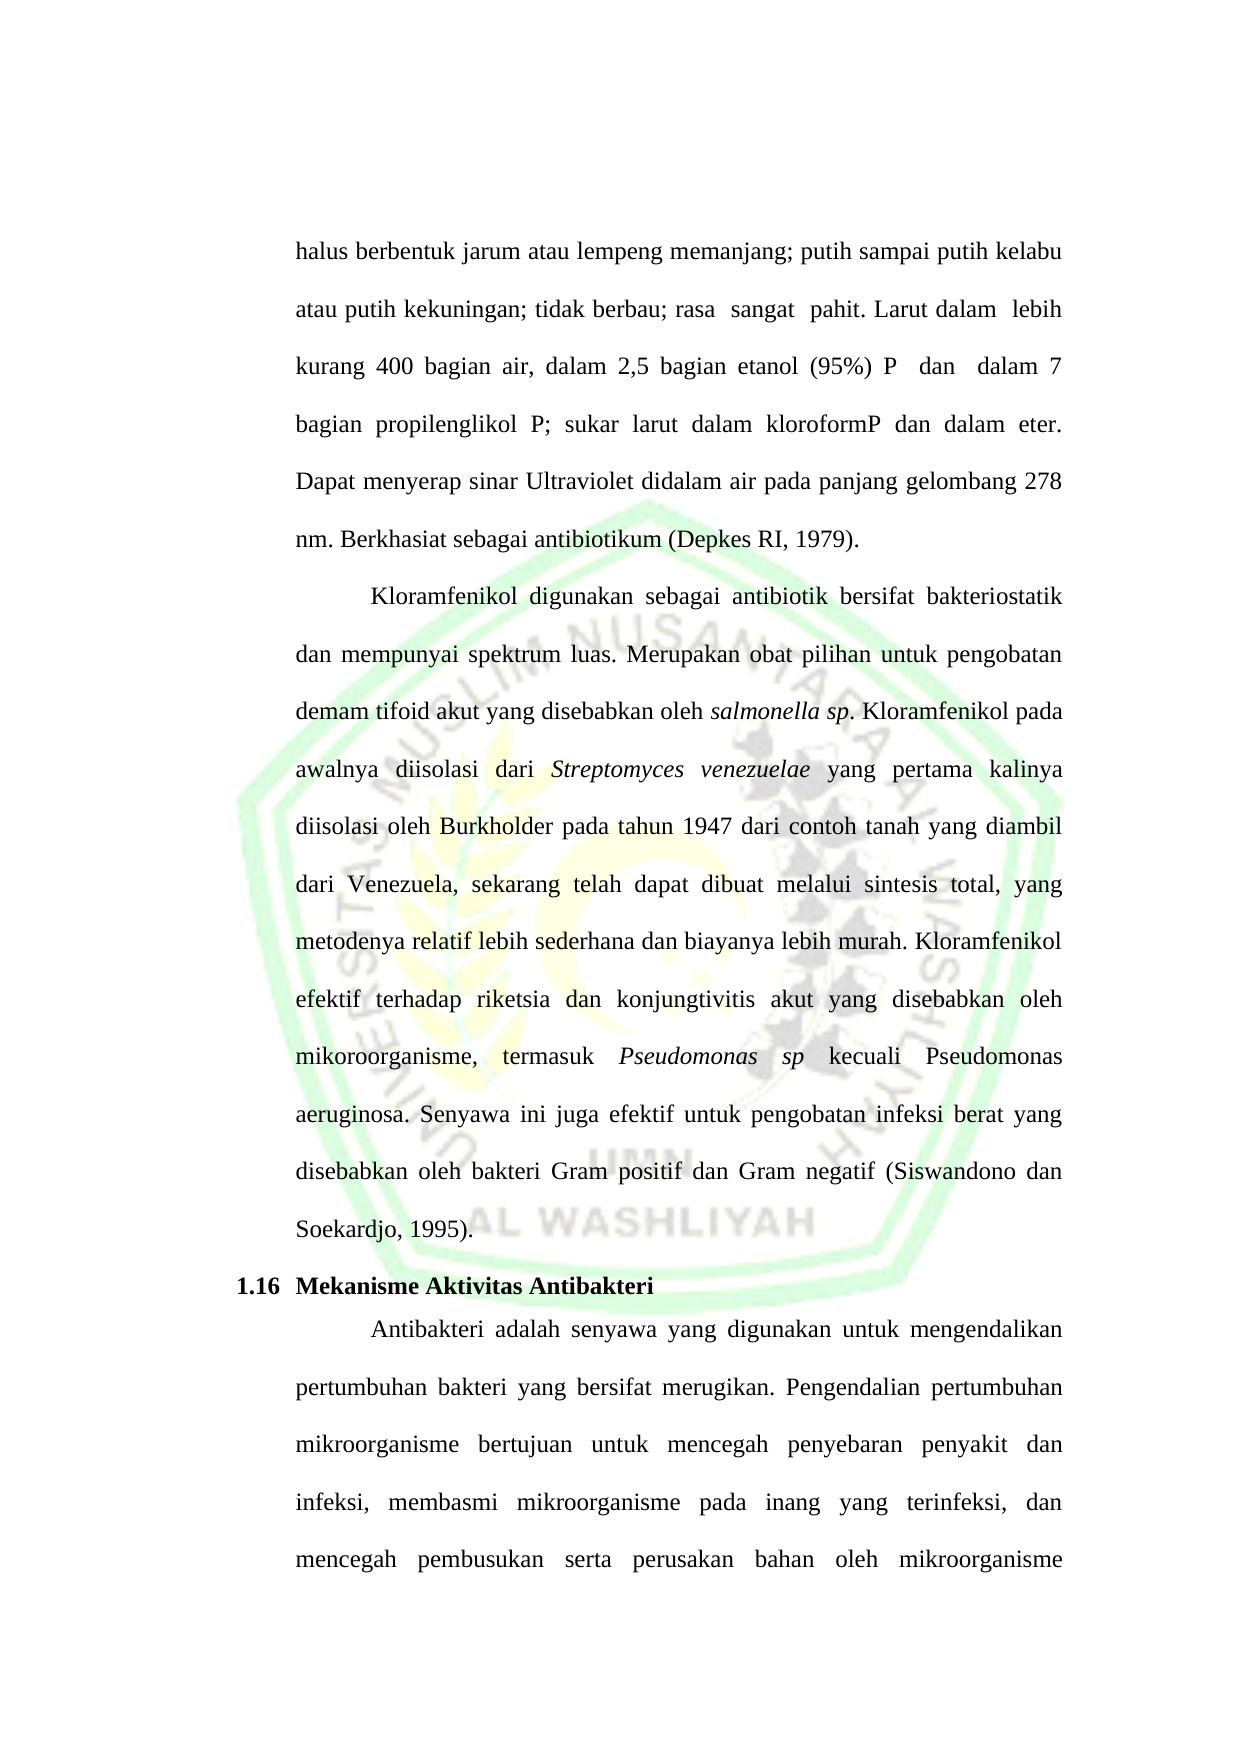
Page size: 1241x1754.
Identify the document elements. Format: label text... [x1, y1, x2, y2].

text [295, 1314, 1063, 1573]
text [295, 236, 1063, 552]
subtitle Mekanisme Aktivitas Antibakteri [236, 1271, 1063, 1300]
text Kloramfenikol digunakan sebagai antibiotik bersifat bakteriostatik dan mempunyai spektrum luas. Merupakan obat pilihan untuk pengobatan demam tifoid akut yang disebabkan oleh salmonella sp. Kloramfenikol pada awalnya diisolasi dari Streptomyces venezuelae yang pertama kalinya diisolasi oleh Burkholder pada tahun 1947 dari contoh tanah yang diambil dari Venezuela, sekarang telah dapat dibuat melalui sintesis total, yang metodenya relatif lebih sederhana dan biayanya lebih murah. Kloramfenikol efektif terhadap riketsia dan konjungtivitis akut yang disebabkan oleh mikoroorganisme, termasuk Pseudomonas sp kecuali Pseudomonas aeruginosa. Senyawa ini juga efektif untuk pengobatan infeksi berat yang disebabkan oleh bakteri Gram positif dan Gram negatif (Siswandono dan Soekardjo, 1995). [295, 581, 1063, 1242]
